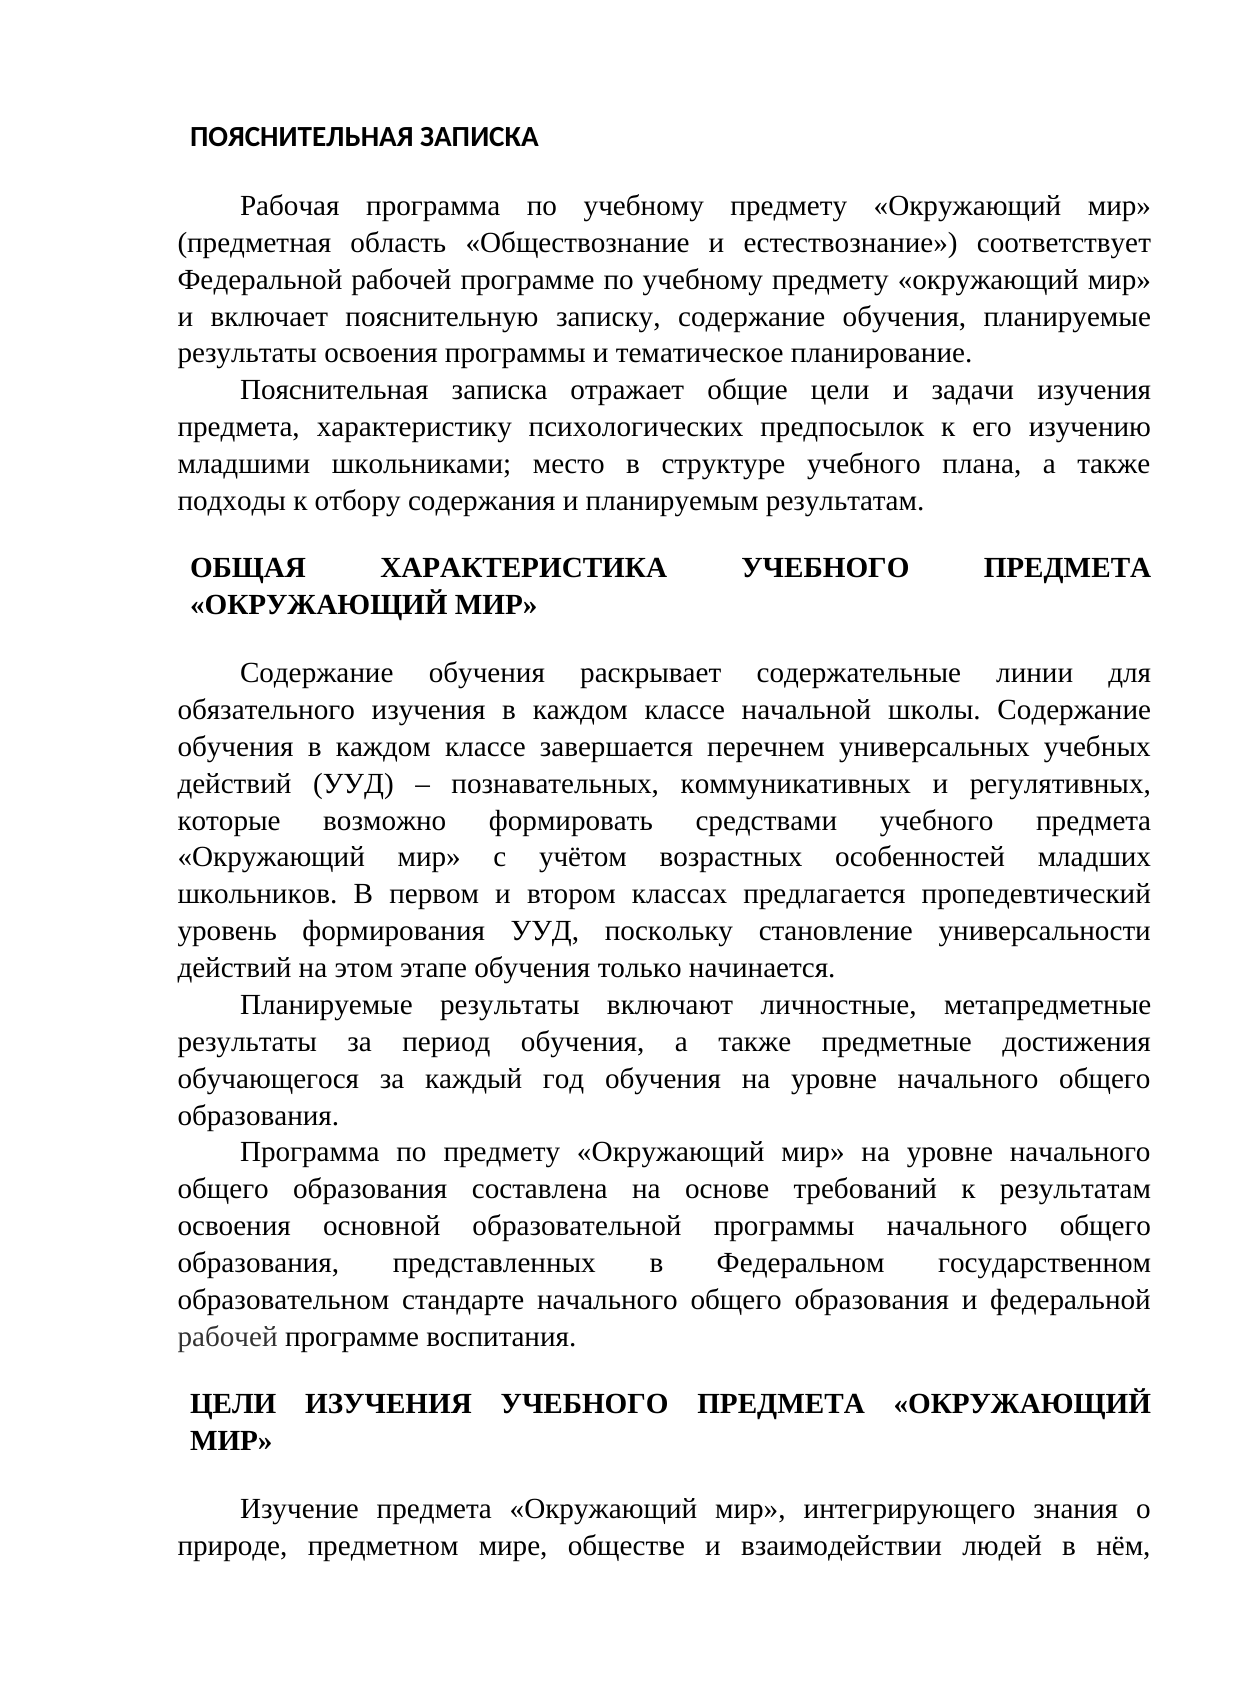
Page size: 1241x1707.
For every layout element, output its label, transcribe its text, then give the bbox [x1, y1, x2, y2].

text Рабочая программа по учебному предмету «Окружающий мир» (предметная область «Обществознание и естествознание») соответствует Федеральной рабочей программе по учебному предмету «окружающий мир» и включает пояснительную записку, содержание обучения, планируемые результаты освоения программы и тематическое планирование. [177, 188, 1152, 369]
text Пояснительная записка отражает общие цели и задачи изучения предмета, характеристику психологических предпосылок к его изучению младшими школьниками; место в структуре учебного плана, а также подходы к отбору содержания и планируемым результатам. [177, 372, 1152, 517]
text ОБЩАЯ ХАРАКТЕРИСТИКА УЧЕБНОГО ПРЕДМЕТА «ОКРУЖАЮЩИЙ МИР» [190, 551, 1152, 621]
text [177, 1491, 1152, 1561]
text ЦЕЛИ ИЗУЧЕНИЯ УЧЕБНОГО ПРЕДМЕТА «ОКРУЖАЮЩИЙ МИР» [190, 1386, 1152, 1457]
text Планируемые результаты включают личностные, метапредметные результаты за период обучения, а также предметные достижения обучающегося за каждый год обучения на уровне начального общего образования. [177, 987, 1152, 1131]
text Программа по предмету «Окружающий мир» на уровне начального общего образования составлена на основе требований к результатам освоения основной образовательной программы начального общего образования, представленных в Федеральном государственном образовательном стандарте начального общего образования и федеральной рабочей программе воспитания. [177, 1134, 1152, 1352]
text Содержание обучения раскрывает содержательные линии для обязательного изучения в каждом классе начальной школы. Содержание обучения в каждом классе завершается перечнем универсальных учебных действий (УУД) – познавательных, коммуникативных и регулятивных, которые возможно формировать средствами учебного предмета «Окружающий мир» с учётом возрастных особенностей младших школьников. В первом и втором классах предлагается пропедевтический уровень формирования УУД, поскольку становление универсальности действий на этом этапе обучения только начинается. [177, 655, 1152, 984]
text ПОЯСНИТЕЛЬНАЯ ЗАПИСКА [190, 118, 1152, 154]
